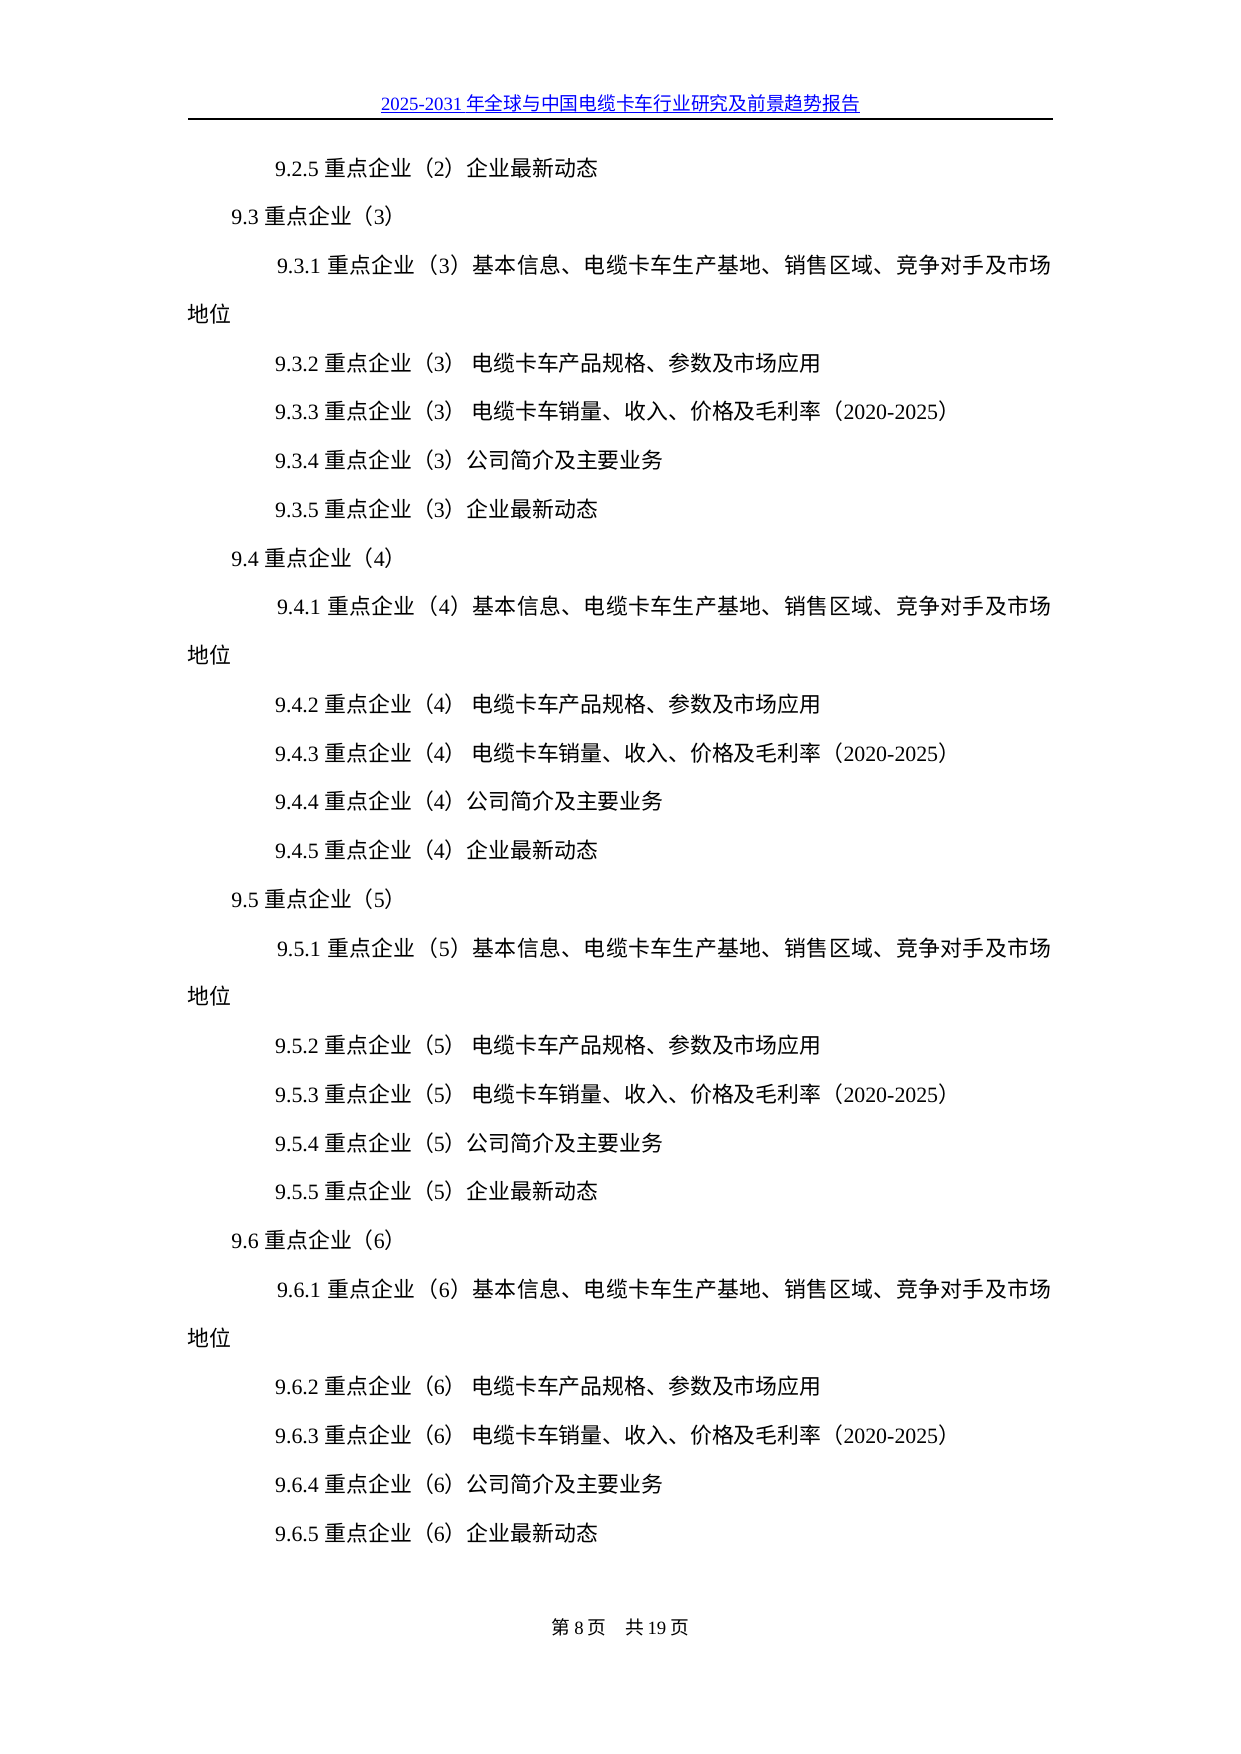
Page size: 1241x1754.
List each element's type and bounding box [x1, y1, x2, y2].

text [187, 150, 1053, 1548]
